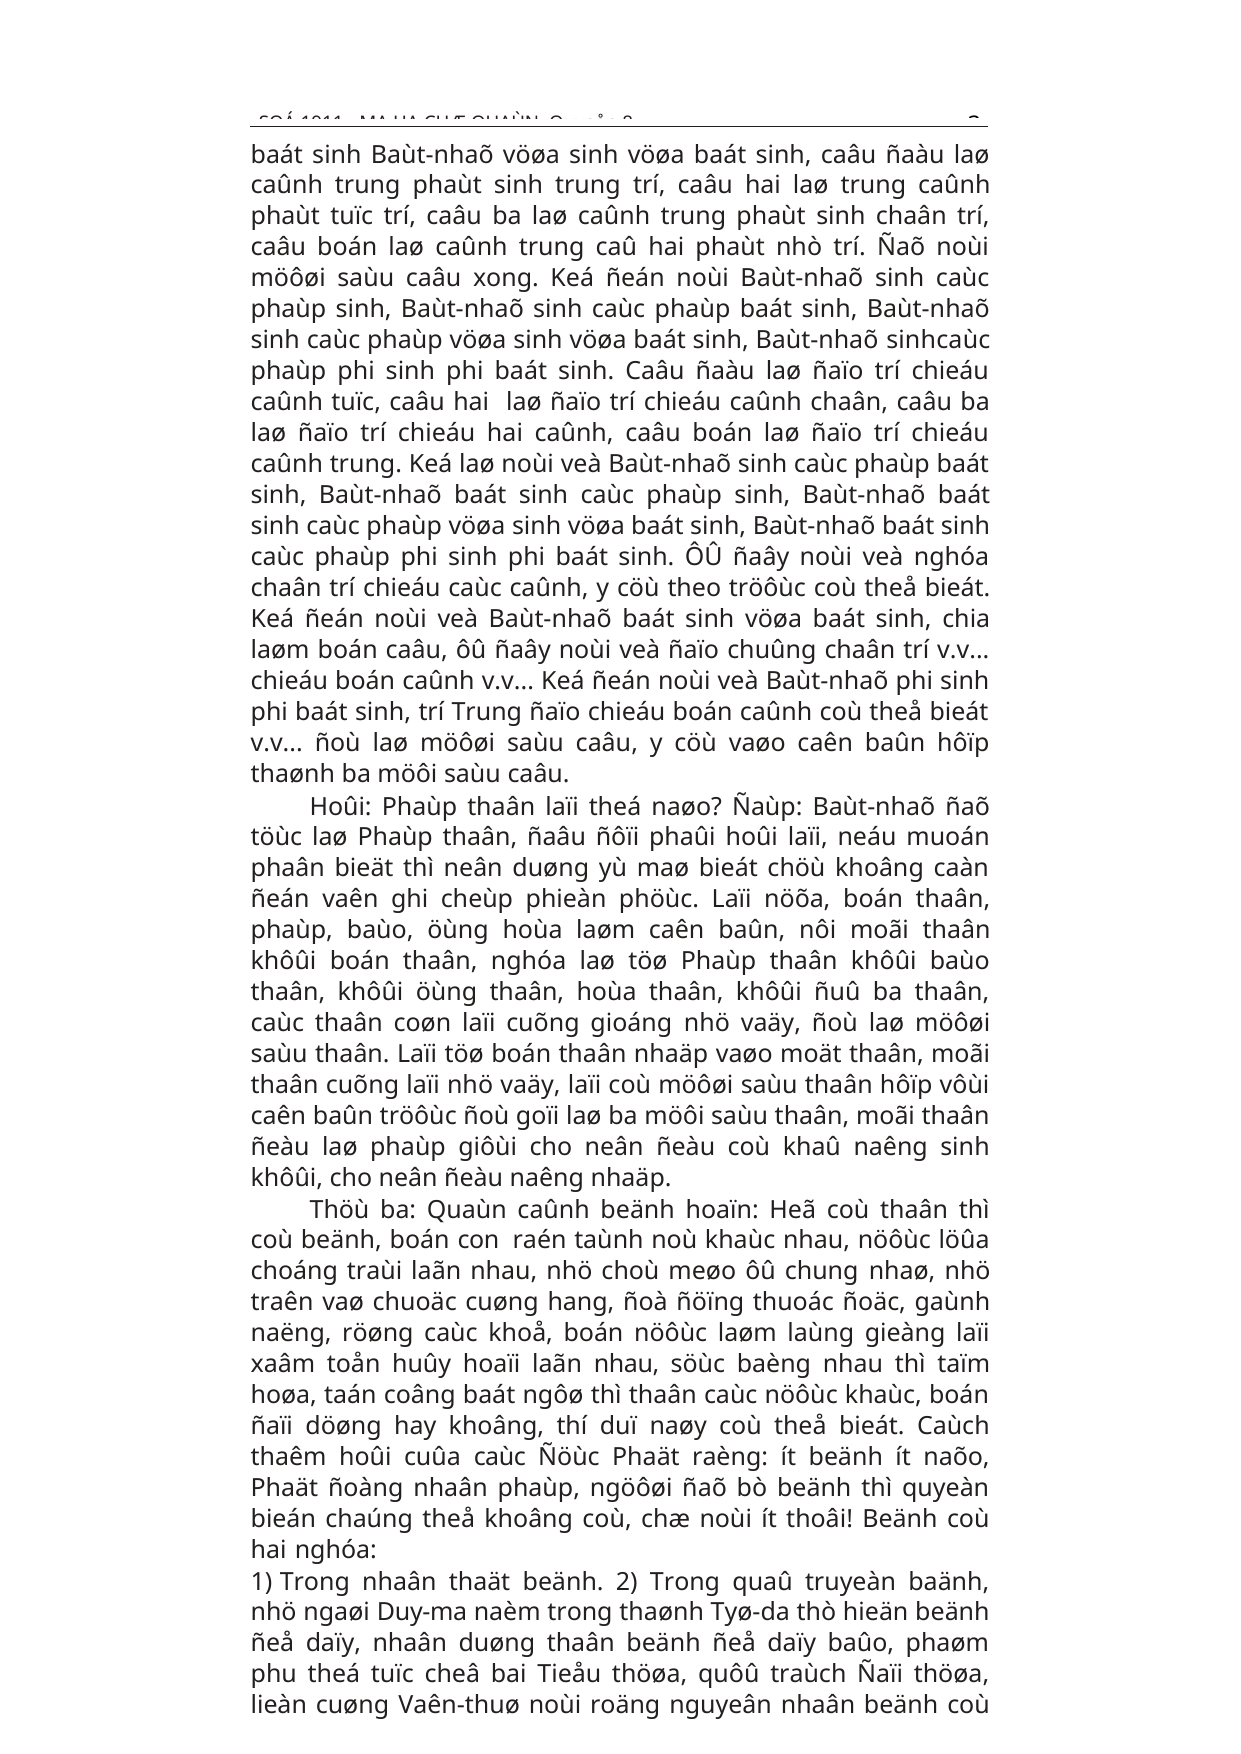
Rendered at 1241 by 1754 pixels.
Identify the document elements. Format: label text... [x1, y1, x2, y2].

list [250, 1566, 990, 1721]
text Hoûi: Phaùp thaân laïi theá naøo? Ñaùp: Baùt-nhaõ ñaõ töùc laø Phaùp thaân, ñaâu ñôïi phaûi hoûi laïi, neáu muoán phaân bieät thì neân duøng yù maø bieát chöù khoâng caàn ñeán vaên ghi cheùp phieàn phöùc. Laïi nöõa, boán thaân, phaùp, baùo, öùng hoùa laøm caên baûn, nôi moãi thaân khôûi boán thaân, nghóa laø töø Phaùp thaân khôûi baùo thaân, khôûi öùng thaân, hoùa thaân, khôûi ñuû ba thaân, caùc thaân coøn laïi cuõng gioáng nhö vaäy, ñoù laø möôøi saùu thaân. Laïi töø boán thaân nhaäp vaøo moät thaân, moãi thaân cuõng laïi nhö vaäy, laïi coù möôøi saùu thaân hôïp vôùi caên baûn tröôùc ñoù goïi laø ba möôi saùu thaân, moãi thaân ñeàu laø phaùp giôùi cho neân ñeàu coù khaû naêng sinh khôûi, cho neân ñeàu naêng nhaäp. [250, 790, 990, 1194]
text baát sinh Baùt-nhaõ vöøa sinh vöøa baát sinh, caâu ñaàu laø caûnh trung phaùt sinh trung trí, caâu hai laø trung caûnh phaùt tuïc trí, caâu ba laø caûnh trung phaùt sinh chaân trí, caâu boán laø caûnh trung caû hai phaùt nhò trí. Ñaõ noùi möôøi saùu caâu xong. Keá ñeán noùi Baùt-nhaõ sinh caùc phaùp sinh, Baùt-nhaõ sinh caùc phaùp baát sinh, Baùt-nhaõ sinh caùc phaùp vöøa sinh vöøa baát sinh, Baùt-nhaõ sinhcaùc phaùp phi sinh phi baát sinh. Caâu ñaàu laø ñaïo trí chieáu caûnh tuïc, caâu hai laø ñaïo trí chieáu caûnh chaân, caâu ba laø ñaïo trí chieáu hai caûnh, caâu boán laø ñaïo trí chieáu caûnh trung. Keá laø noùi veà Baùt-nhaõ sinh caùc phaùp baát sinh, Baùt-nhaõ baát sinh caùc phaùp sinh, Baùt-nhaõ baát sinh caùc phaùp vöøa sinh vöøa baát sinh, Baùt-nhaõ baát sinh caùc phaùp phi sinh phi baát sinh. ÔÛ ñaây noùi veà nghóa chaân trí chieáu caùc caûnh, y cöù theo tröôùc coù theå bieát. Keá ñeán noùi veà Baùt-nhaõ baát sinh vöøa baát sinh, chia laøm boán caâu, ôû ñaây noùi veà ñaïo chuûng chaân trí v.v... chieáu boán caûnh v.v... Keá ñeán noùi veà Baùt-nhaõ phi sinh phi baát sinh, trí Trung ñaïo chieáu boán caûnh coù theå bieát v.v... ñoù laø möôøi saùu caâu, y cöù vaøo caên baûn hôïp thaønh ba möôi saùu caâu. [250, 138, 990, 790]
text Thöù ba: Quaùn caûnh beänh hoaïn: Heã coù thaân thì coù beänh, boán con raén taùnh noù khaùc nhau, nöôùc löûa choáng traùi laãn nhau, nhö choù meøo ôû chung nhaø, nhö traên vaø chuoäc cuøng hang, ñoà ñöïng thuoác ñoäc, gaùnh naëng, röøng caùc khoå, boán nöôùc laøm laùng gieàng laïi xaâm toån huûy hoaïi laãn nhau, söùc baèng nhau thì taïm hoøa, taán coâng baát ngôø thì thaân caùc nöôùc khaùc, boán ñaïi döøng hay khoâng, thí duï naøy coù theå bieát. Caùch thaêm hoûi cuûa caùc Ñöùc Phaät raèng: ít beänh ít naõo, Phaät ñoàng nhaân phaùp, ngöôøi ñaõ bò beänh thì quyeàn bieán chaúng theå khoâng coù, chæ noùi ít thoâi! Beänh coù hai nghóa: [250, 1194, 990, 1566]
